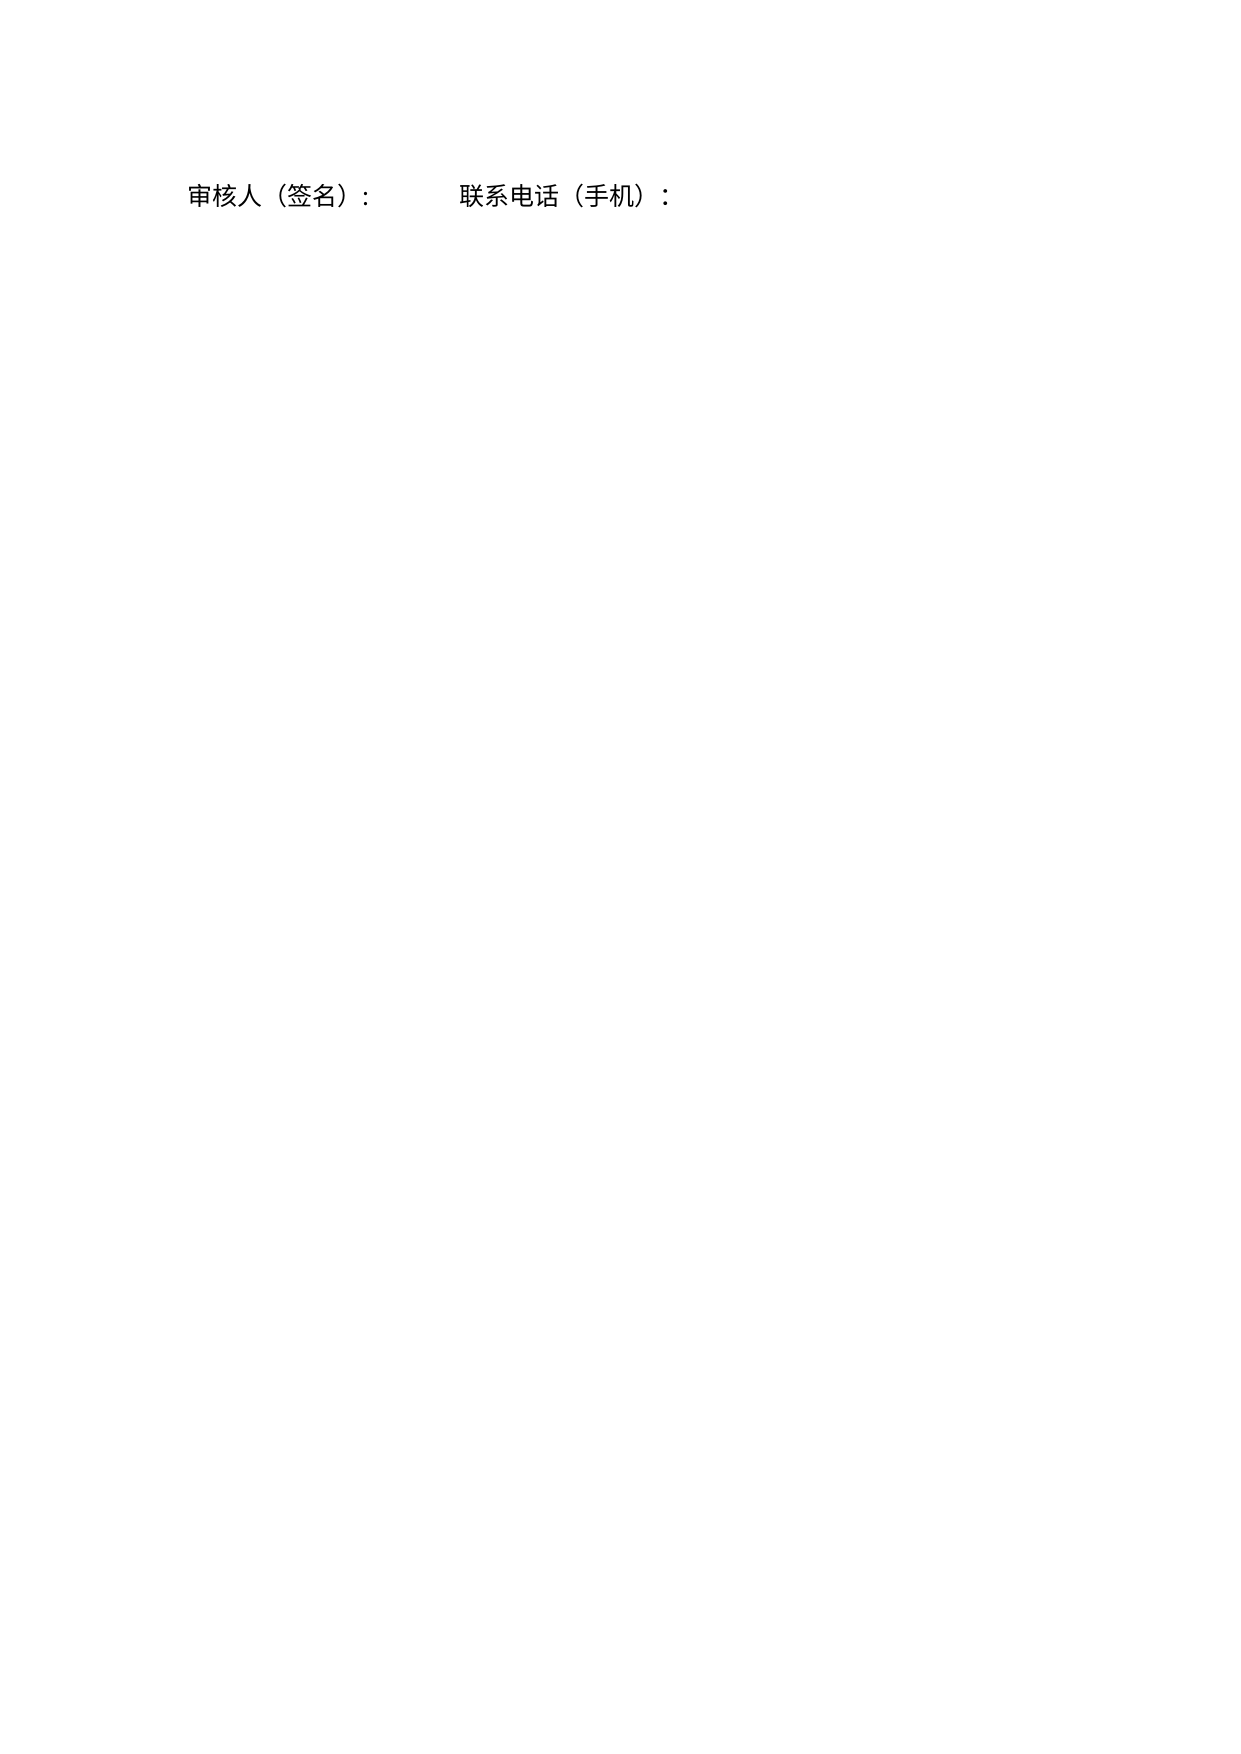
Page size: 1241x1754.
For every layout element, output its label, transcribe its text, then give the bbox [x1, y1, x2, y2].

text 审核人（签名）: 联系电话（手机）： [187, 162, 1053, 227]
